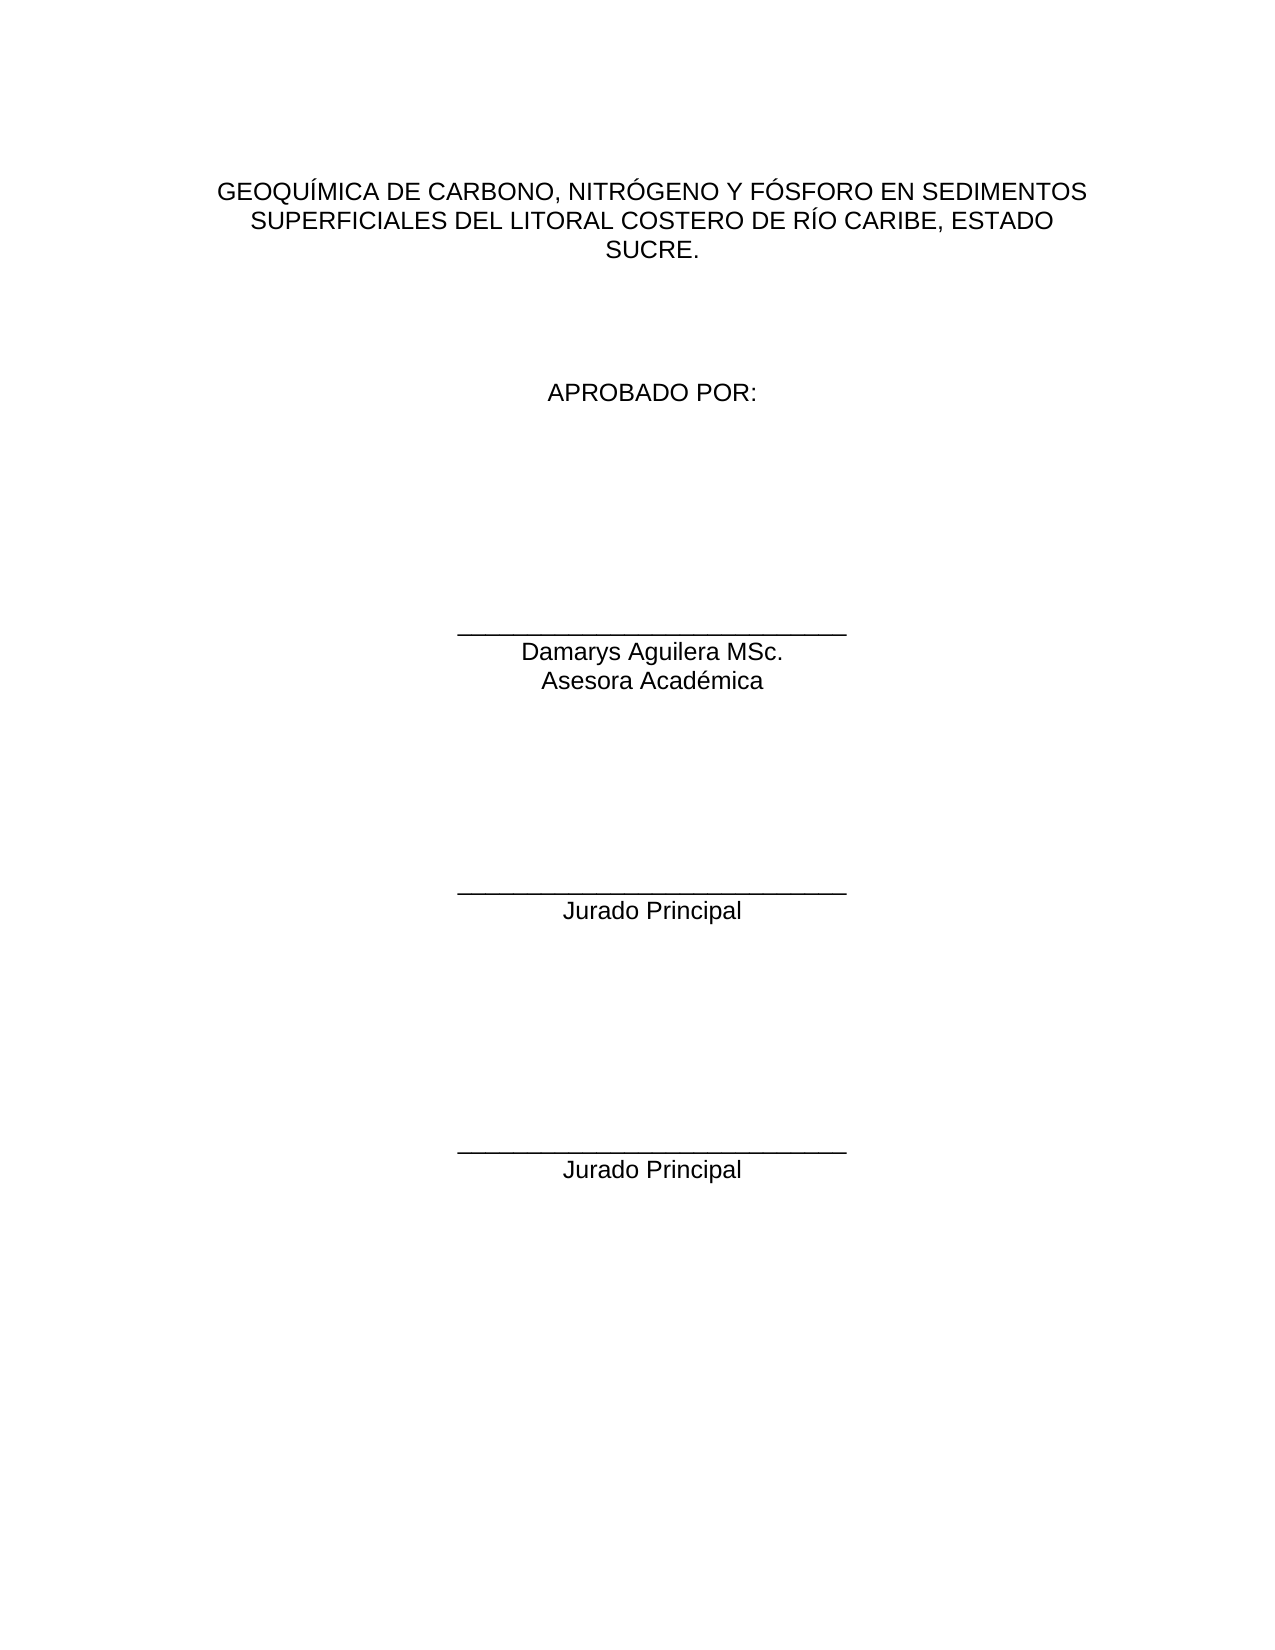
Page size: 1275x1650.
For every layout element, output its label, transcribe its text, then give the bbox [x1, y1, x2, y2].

text GEOQUÍMICA DE CARBONO, NITRÓGENO Y FÓSFORO EN SEDIMENTOS SUPERFICIALES DEL LITORAL COSTERO DE RÍO CARIBE, ESTADO SUCRE. [207, 177, 1098, 263]
text ____________________________ [207, 867, 1098, 896]
text Jurado Principal [207, 896, 1098, 925]
text Asesora Académica [207, 666, 1098, 695]
text ____________________________ [207, 608, 1098, 637]
text ____________________________ [207, 1126, 1098, 1155]
text APROBADO POR: [207, 378, 1098, 407]
text Jurado Principal [207, 1155, 1098, 1183]
text Damarys Aguilera MSc. [207, 637, 1098, 666]
